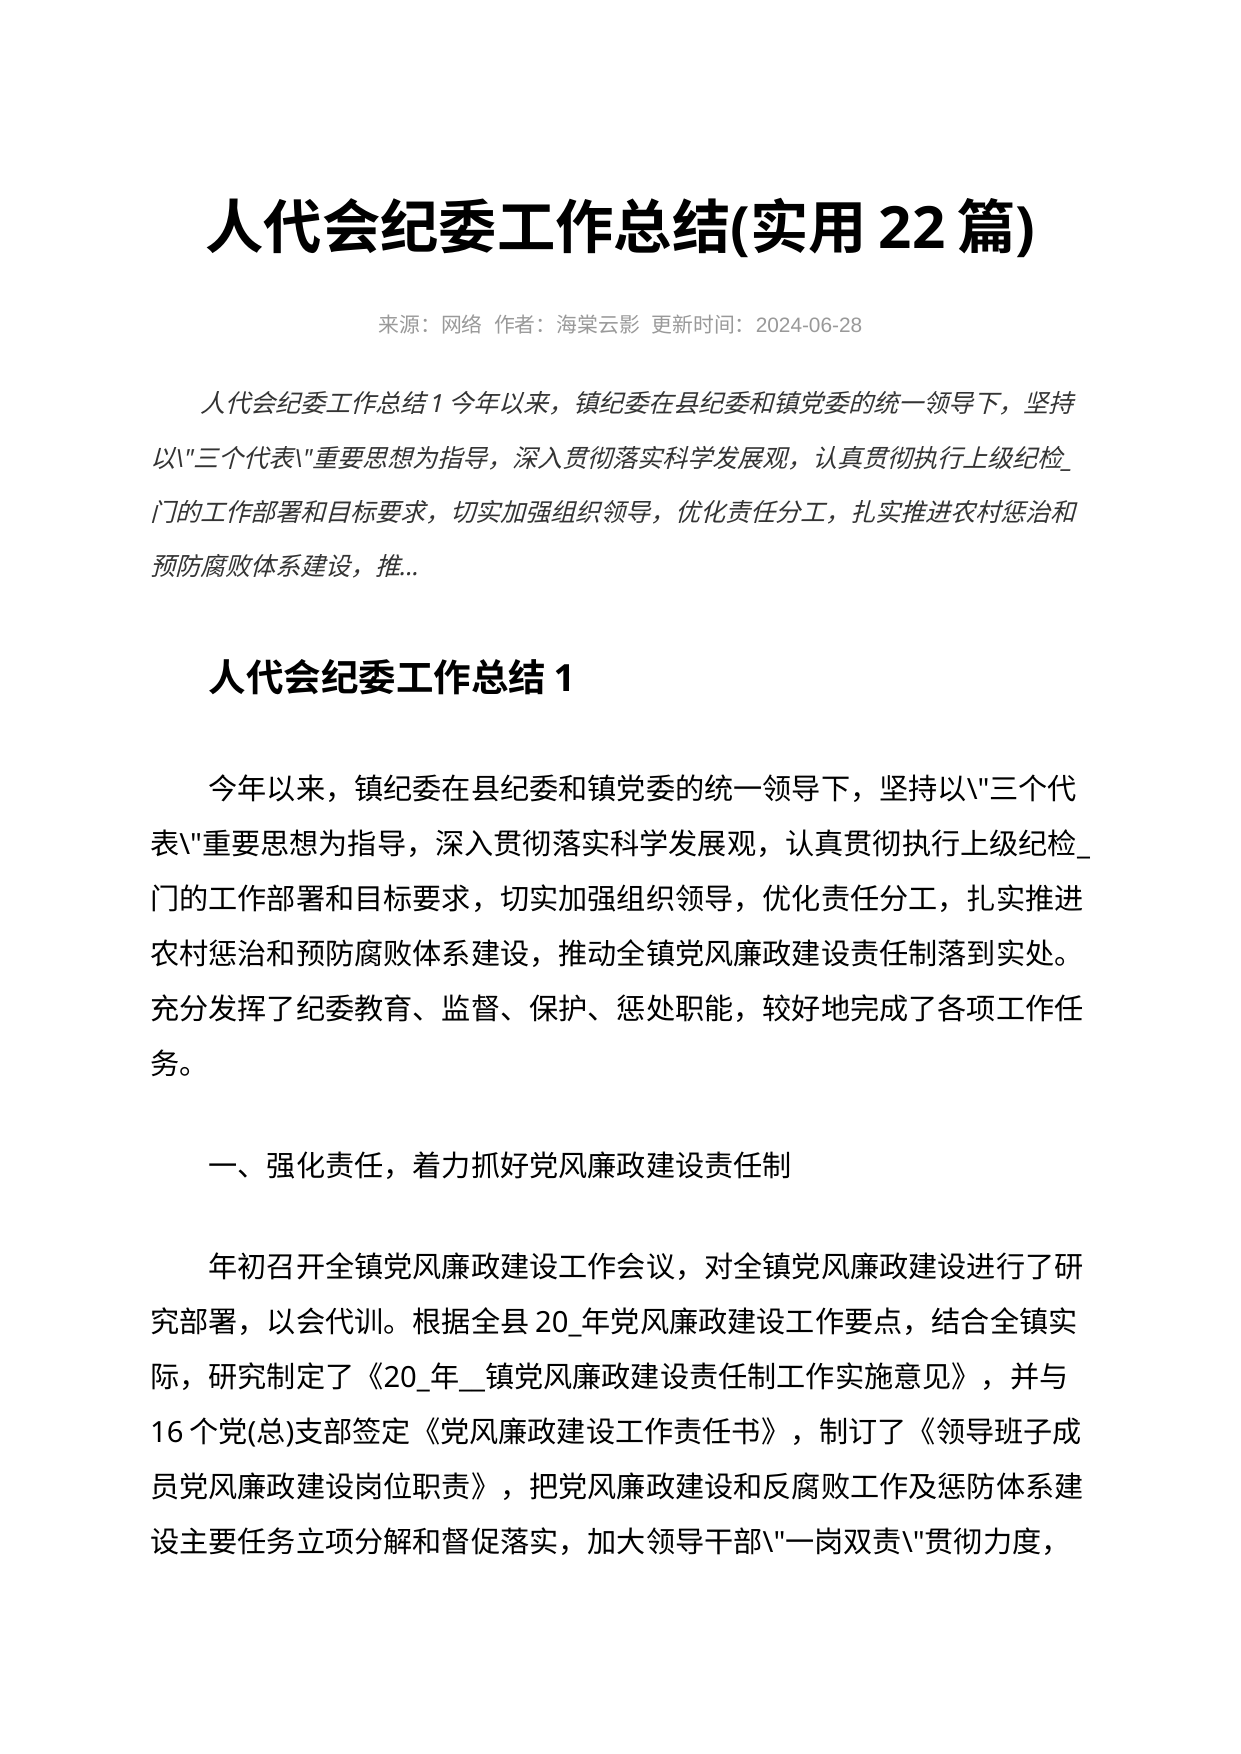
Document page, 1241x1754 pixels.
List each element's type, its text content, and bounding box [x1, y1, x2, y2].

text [150, 1244, 1090, 1561]
subtitle 人代会纪委工作总结(实用22篇) [150, 181, 1090, 266]
text 来源：网络 作者：海棠云影 更新时间：2024-06-28 [150, 313, 1090, 337]
text 人代会纪委工作总结1今年以来，镇纪委在县纪委和镇党委的统一领导下，坚持以\"三个代表\"重要思想为指导，深入贯彻落实科学发展观，认真贯彻执行上级纪检_门的工作部署和目标要求，切实加强组织领导，优化责任分工，扎实推进农村惩治和预防腐败体系建设，推... [150, 384, 1090, 583]
text 今年以来，镇纪委在县纪委和镇党委的统一领导下，坚持以\"三个代表\"重要思想为指导，深入贯彻落实科学发展观，认真贯彻执行上级纪检_门的工作部署和目标要求，切实加强组织领导，优化责任分工，扎实推进农村惩治和预防腐败体系建设，推动全镇党风廉政建设责任制落到实处。充分发挥了纪委教育、监督、保护、惩处职能，较好地完成了各项工作任务。 [150, 766, 1090, 1083]
text 一、强化责任，着力抓好党风廉政建设责任制 [150, 1142, 1090, 1184]
text 人代会纪委工作总结1 [150, 648, 1090, 703]
